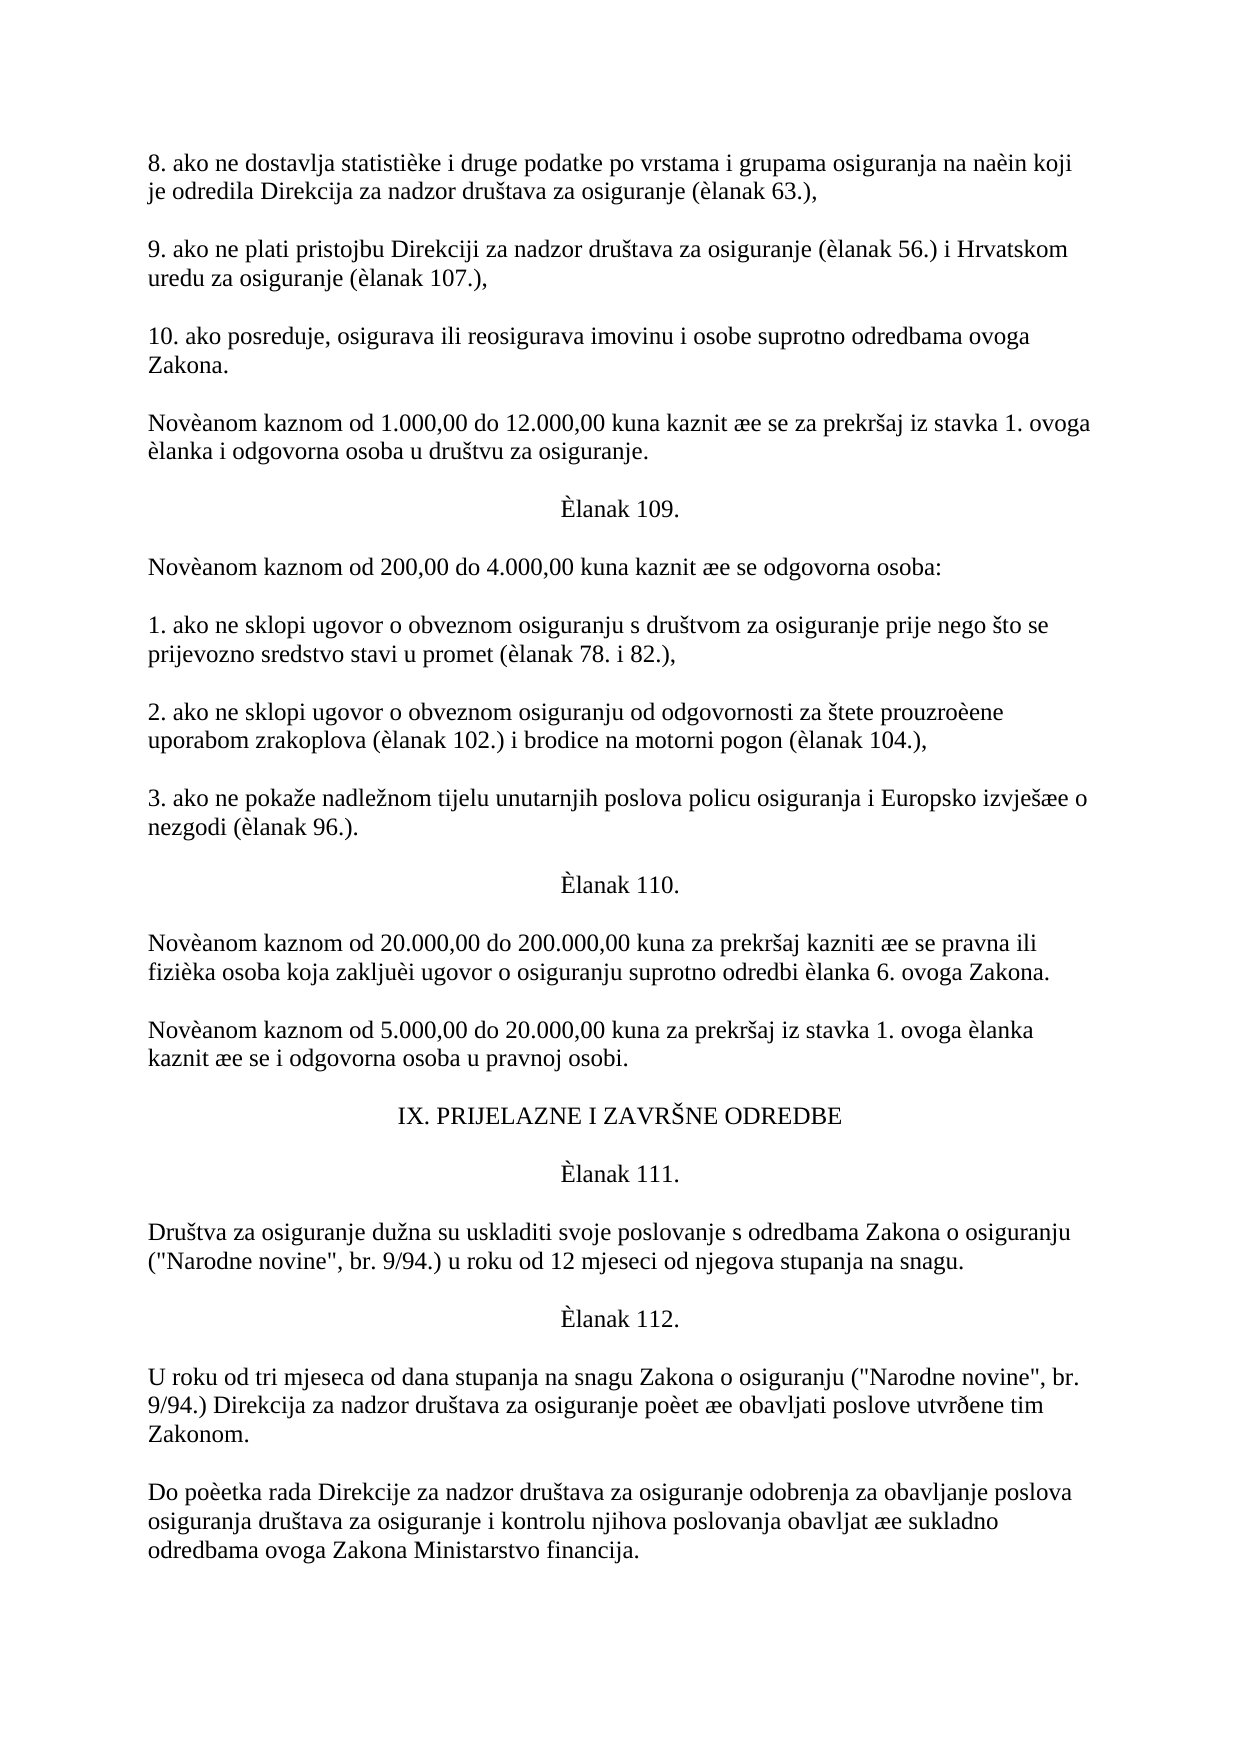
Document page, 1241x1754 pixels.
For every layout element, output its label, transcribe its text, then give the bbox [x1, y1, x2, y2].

text 3. ako ne pokaže nadležnom tijelu unutarnjih poslova policu osiguranja i Europsko izvješæe o nezgodi (èlanak 96.). [148, 783, 1093, 841]
text Èlanak 110. [148, 870, 1093, 899]
text IX. PRIJELAZNE I ZAVRŠNE ODREDBE [148, 1101, 1093, 1130]
text Novèanom kaznom od 1.000,00 do 12.000,00 kuna kaznit æe se za prekršaj iz stavka 1. ovoga èlanka i odgovorna osoba u društvu za osiguranje. [148, 408, 1093, 465]
text Novèanom kaznom od 20.000,00 do 200.000,00 kuna za prekršaj kazniti æe se pravna ili fizièka osoba koja zakljuèi ugovor o osiguranju suprotno odredbi èlanka 6. ovoga Zakona. [148, 928, 1093, 986]
text Èlanak 112. [148, 1304, 1093, 1333]
text Èlanak 109. [148, 494, 1093, 523]
text Društva za osiguranje dužna su uskladiti svoje poslovanje s odredbama Zakona o osiguranju ("Narodne novine", br. 9/94.) u roku od 12 mjeseci od njegova stupanja na snagu. [148, 1217, 1093, 1275]
text Novèanom kaznom od 200,00 do 4.000,00 kuna kaznit æe se odgovorna osoba: [148, 552, 1093, 581]
text 8. ako ne dostavlja statistièke i druge podatke po vrstama i grupama osiguranja na naèin koji je odredila Direkcija za nadzor društava za osiguranje (èlanak 63.), [148, 148, 1093, 205]
text 1. ako ne sklopi ugovor o obveznom osiguranju s društvom za osiguranje prije nego što se prijevozno sredstvo stavi u promet (èlanak 78. i 82.), [148, 610, 1093, 668]
text Do poèetka rada Direkcije za nadzor društava za osiguranje odobrenja za obavljanje poslova osiguranja društava za osiguranje i kontrolu njihova poslovanja obavljat æe sukladno odredbama ovoga Zakona Ministarstvo financija. [148, 1477, 1093, 1563]
text 9. ako ne plati pristojbu Direkciji za nadzor društava za osiguranje (èlanak 56.) i Hrvatskom uredu za osiguranje (èlanak 107.), [148, 234, 1093, 292]
text Novèanom kaznom od 5.000,00 do 20.000,00 kuna za prekršaj iz stavka 1. ovoga èlanka kaznit æe se i odgovorna osoba u pravnoj osobi. [148, 1015, 1093, 1072]
text Èlanak 111. [148, 1159, 1093, 1188]
text 2. ako ne sklopi ugovor o obveznom osiguranju od odgovornosti za štete prouzroèene uporabom zrakoplova (èlanak 102.) i brodice na motorni pogon (èlanak 104.), [148, 697, 1093, 754]
text U roku od tri mjeseca od dana stupanja na snagu Zakona o osiguranju ("Narodne novine", br. 9/94.) Direkcija za nadzor društava za osiguranje poèet æe obavljati poslove utvrðene tim Zakonom. [148, 1362, 1093, 1448]
text 10. ako posreduje, osigurava ili reosigurava imovinu i osobe suprotno odredbama ovoga Zakona. [148, 321, 1093, 378]
